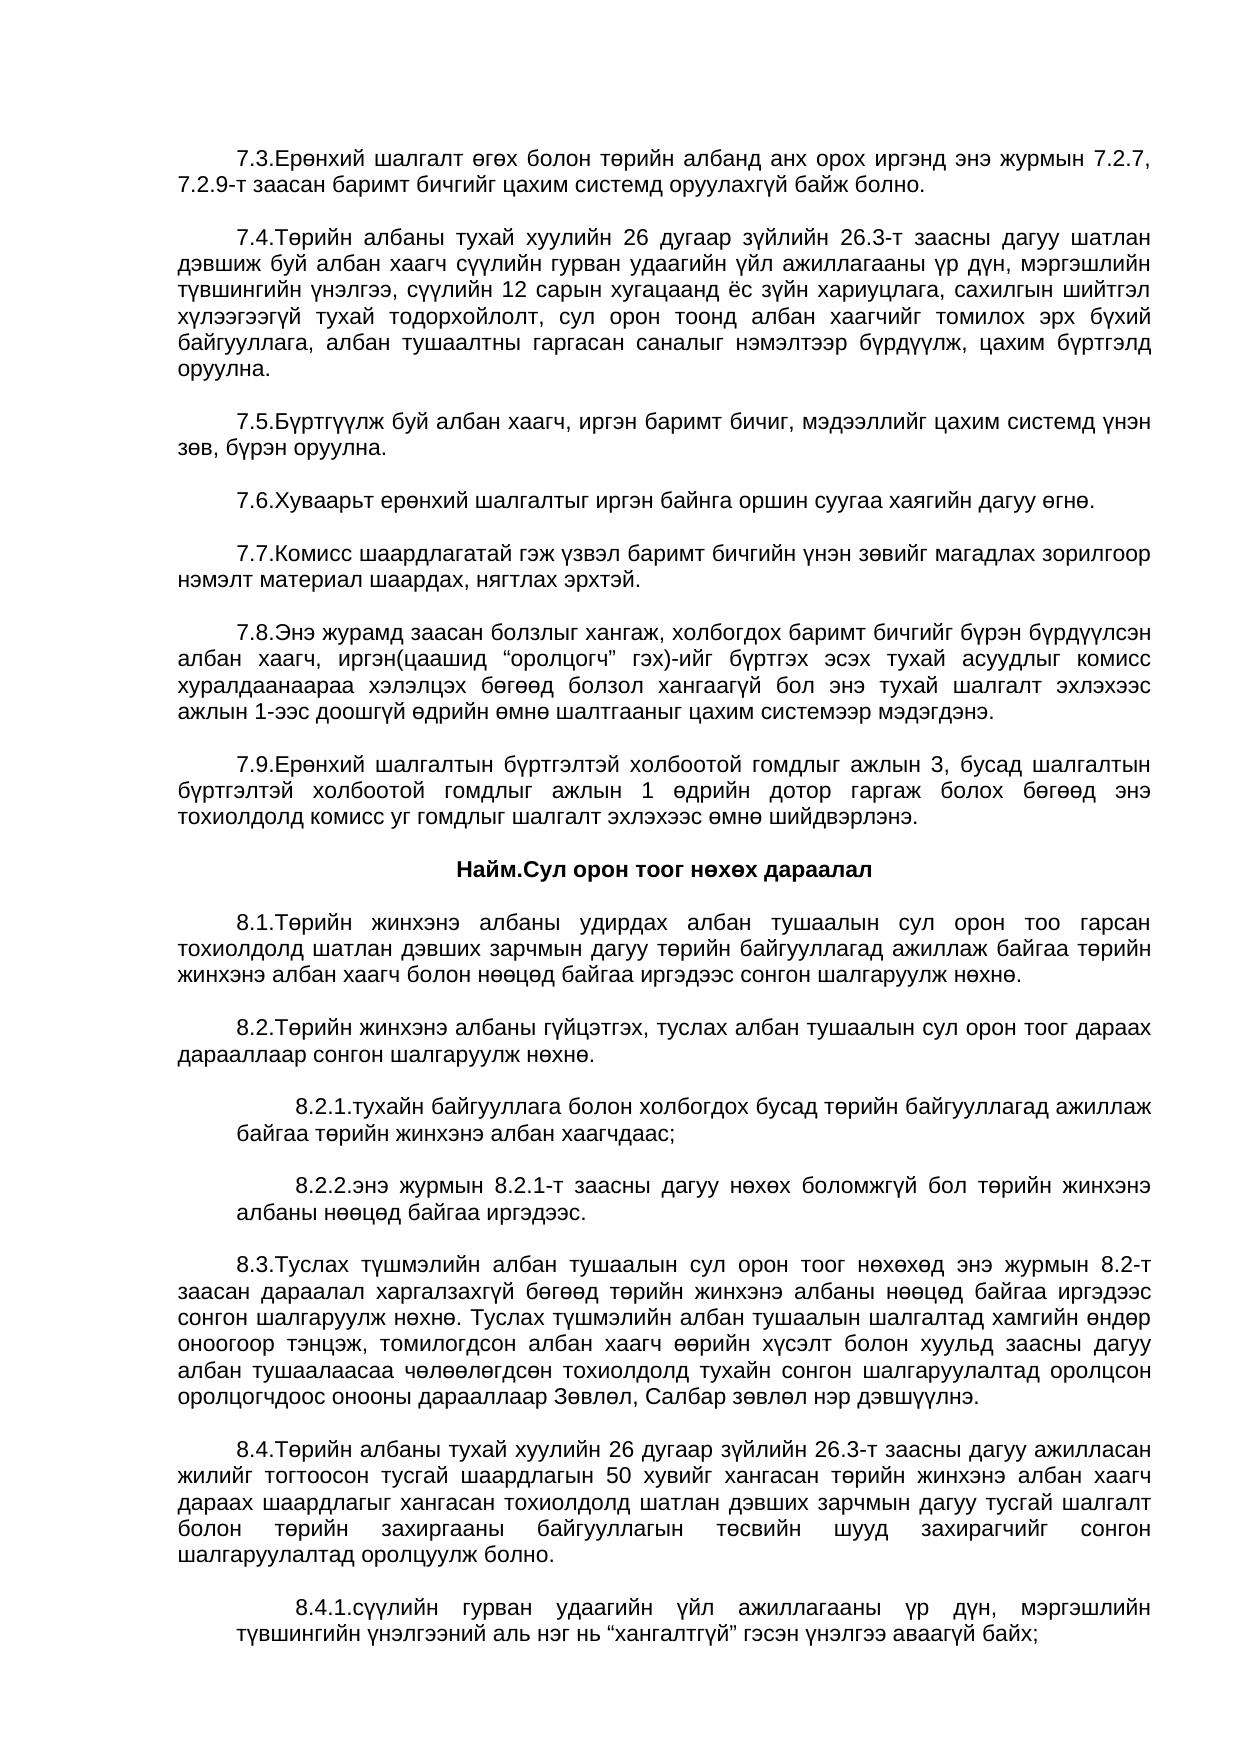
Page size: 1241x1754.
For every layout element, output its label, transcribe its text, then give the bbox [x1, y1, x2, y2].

text 7.6.Хуваарьт ерөнхий шалгалтыг иргэн байнга оршин суугаа хаягийн дагуу өгнө. [177, 487, 1152, 513]
text 7.5.Бүртгүүлж буй албан хаагч, иргэн баримт бичиг, мэдээллийг цахим системд үнэн зөв, бүрэн оруулна. [177, 408, 1152, 461]
text Найм.Сул орон тоог нөхөх дараалал [177, 856, 1152, 882]
text 8.2.2.энэ журмын 8.2.1-т заасны дагуу нөхөх боломжгүй бол төрийн жинхэнэ албаны нөөцөд байгаа иргэдээс. [236, 1172, 1152, 1225]
text 7.3.Ерөнхий шалгалт өгөх болон төрийн албанд анх орох иргэнд энэ журмын 7.2.7, 7.2.9-т заасан баримт бичгийг цахим системд оруулахгүй байж болно. [177, 144, 1152, 197]
text 8.2.Төрийн жинхэнэ албаны гүйцэтгэх, туслах албан тушаалын сул орон тоог дараах дарааллаар сонгон шалгаруулж нөхнө. [177, 1014, 1152, 1067]
text 7.7.Комисс шаардлагатай гэж үзвэл баримт бичгийн үнэн зөвийг магадлах зорилгоор нэмэлт материал шаардах, нягтлах эрхтэй. [177, 540, 1152, 592]
text 7.4.Төрийн албаны тухай хуулийн 26 дугаар зүйлийн 26.3-т заасны дагуу шатлан дэвшиж буй албан хаагч сүүлийн гурван удаагийн үйл ажиллагааны үр дүн, мэргэшлийн түвшингийн үнэлгээ, сүүлийн 12 сарын хугацаанд ёс зүйн хариуцлага, сахилгын шийтгэл хүлээгээгүй тухай тодорхойлолт, сул орон тоонд албан хаагчийг томилох эрх бүхий байгууллага, албан тушаалтны гаргасан саналыг нэмэлтээр бүрдүүлж, цахим бүртгэлд оруулна. [177, 223, 1152, 382]
text 8.1.Төрийн жинхэнэ албаны удирдах албан тушаалын сул орон тоо гарсан тохиолдолд шатлан дэвших зарчмын дагуу төрийн байгууллагад ажиллаж байгаа төрийн жинхэнэ албан хаагч болон нөөцөд байгаа иргэдээс сонгон шалгаруулж нөхнө. [177, 909, 1152, 988]
text 7.9.Ерөнхий шалгалтын бүртгэлтэй холбоотой гомдлыг ажлын 3, бусад шалгалтын бүртгэлтэй холбоотой гомдлыг ажлын 1 өдрийн дотор гаргаж болох бөгөөд энэ тохиолдолд комисс уг гомдлыг шалгалт эхлэхээс өмнө шийдвэрлэнэ. [177, 751, 1152, 830]
text 8.4.Төрийн албаны тухай хуулийн 26 дугаар зүйлийн 26.3-т заасны дагуу ажилласан жилийг тогтоосон тусгай шаардлагын 50 хувийг хангасан төрийн жинхэнэ албан хаагч дараах шаардлагыг хангасан тохиолдолд шатлан дэвших зарчмын дагуу тусгай шалгалт болон төрийн захиргааны байгууллагын төсвийн шууд захирагчийг сонгон шалгаруулалтад оролцуулж болно. [177, 1436, 1152, 1568]
text 8.3.Туслах түшмэлийн албан тушаалын сул орон тоог нөхөхөд энэ журмын 8.2-т заасан дараалал харгалзахгүй бөгөөд төрийн жинхэнэ албаны нөөцөд байгаа иргэдээс сонгон шалгаруулж нөхнө. Туслах түшмэлийн албан тушаалын шалгалтад хамгийн өндөр оноогоор тэнцэж, томилогдсон албан хаагч өөрийн хүсэлт болон хуульд заасны дагуу албан тушаалаасаа чөлөөлөгдсөн тохиолдолд тухайн сонгон шалгаруулалтад оролцсон оролцогчдоос онооны дарааллаар Зөвлөл, Салбар зөвлөл нэр дэвшүүлнэ. [177, 1251, 1152, 1409]
text 7.8.Энэ журамд заасан болзлыг хангаж, холбогдох баримт бичгийг бүрэн бүрдүүлсэн албан хаагч, иргэн(цаашид “оролцогч” гэх)-ийг бүртгэх эсэх тухай асуудлыг комисс хуралдаанаараа хэлэлцэх бөгөөд болзол хангаагүй бол энэ тухай шалгалт эхлэхээс ажлын 1-ээс доошгүй өдрийн өмнө шалтгааныг цахим системээр мэдэгдэнэ. [177, 619, 1152, 724]
text 8.2.1.тухайн байгууллага болон холбогдох бусад төрийн байгууллагад ажиллаж байгаа төрийн жинхэнэ албан хаагчдаас; [236, 1093, 1152, 1146]
text 8.4.1.сүүлийн гурван удаагийн үйл ажиллагааны үр дүн, мэргэшлийн түвшингийн үнэлгээний аль нэг нь “хангалтгүй” гэсэн үнэлгээ аваагүй байх; [236, 1594, 1152, 1647]
